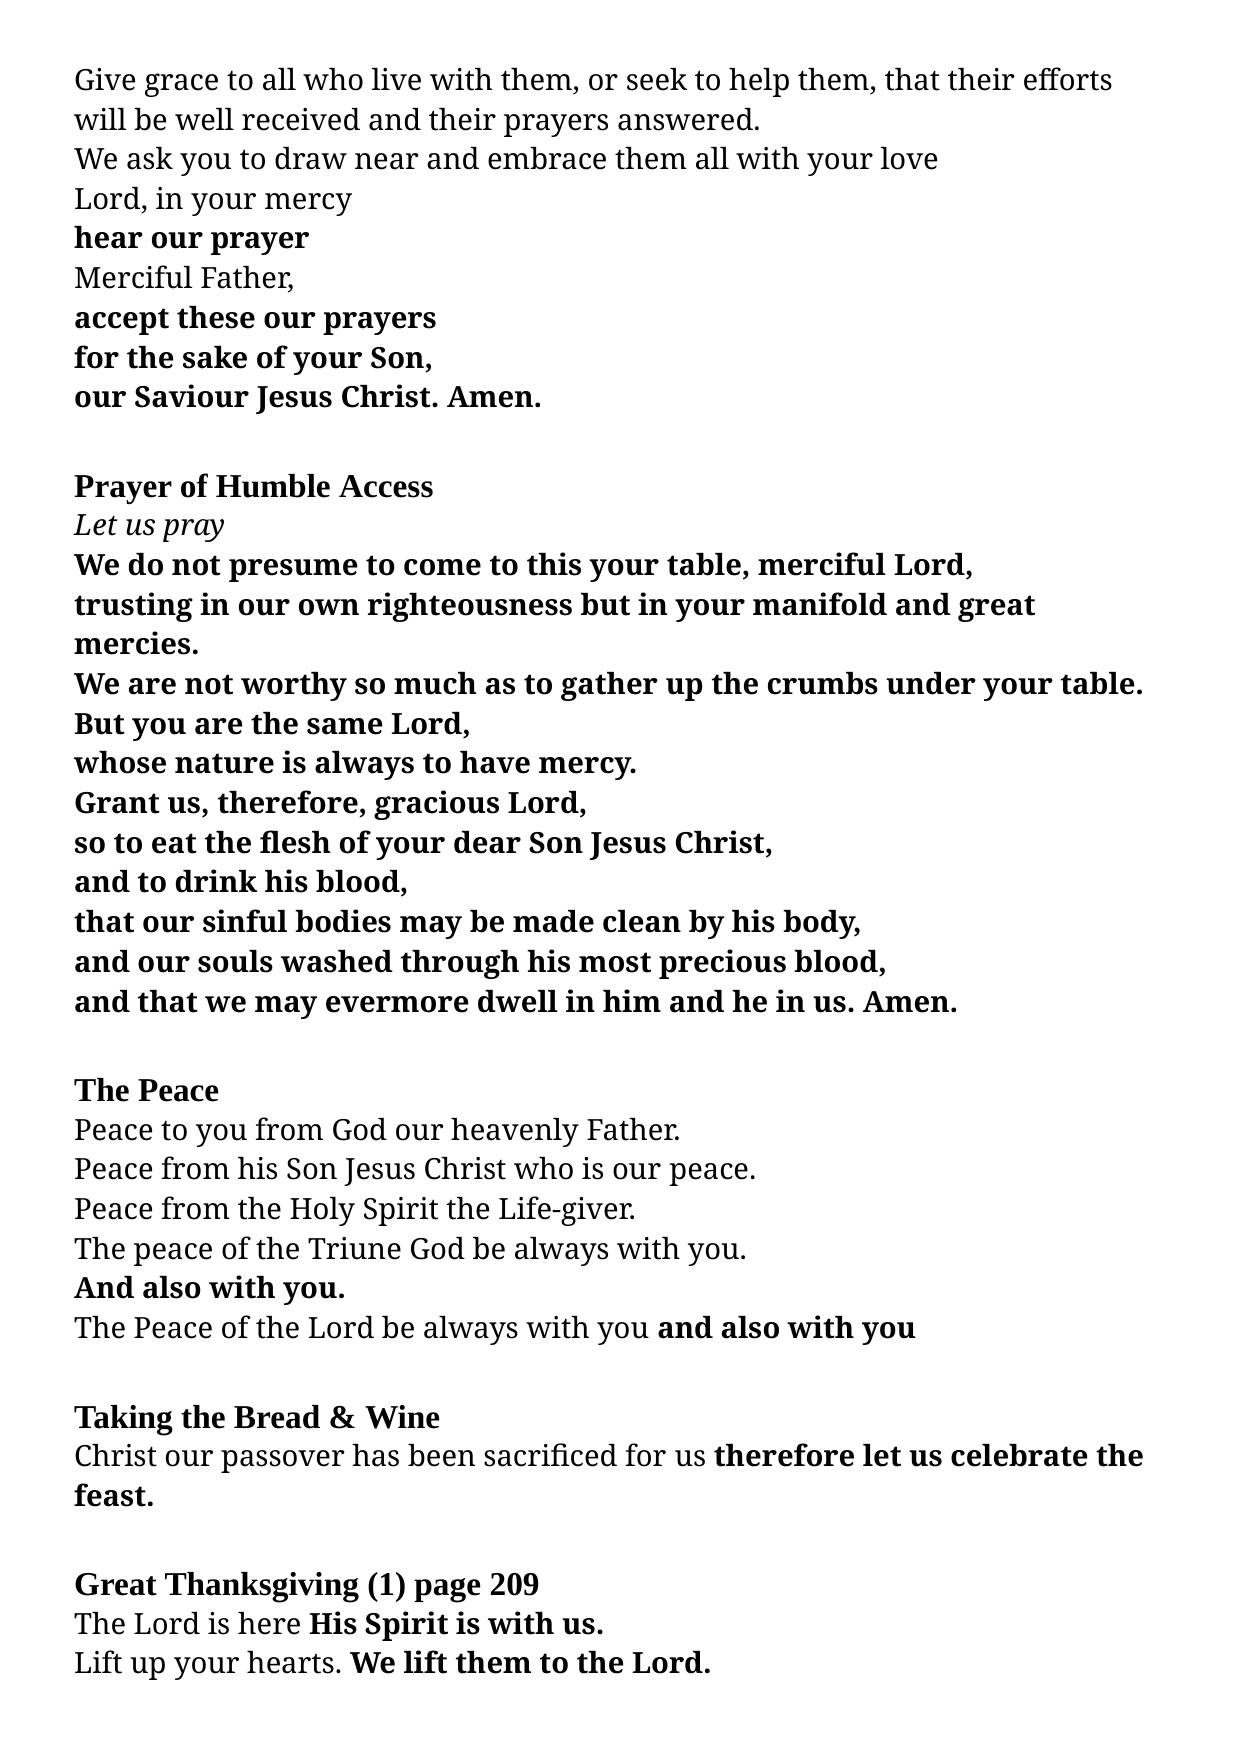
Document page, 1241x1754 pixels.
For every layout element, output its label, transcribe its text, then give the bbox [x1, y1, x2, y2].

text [74, 1603, 1166, 1682]
text Let us pray We do not presume to come to this your table, merciful Lord, trusting in our own righteousness but in your manifold and great mercies. We are not worthy so much as to gather up the crumbs under your table. But you are the same Lord, whose nature is always to have mercy. Grant us, therefore, gracious Lord, so to eat the flesh of your dear Son Jesus Christ, and to drink his blood, that our sinful bodies may be made clean by his body, and our souls washed through his most precious blood, and that we may evermore dwell in him and he in us. Amen. [74, 504, 1166, 1021]
subtitle Great Thanksgiving (1) page 209 [74, 1565, 1166, 1603]
text Christ our passover has been sacrificed for us therefore let us celebrate the feast. [74, 1435, 1166, 1515]
subtitle Prayer of Humble Access [74, 466, 1166, 504]
subtitle The Peace [74, 1071, 1166, 1109]
text Peace to you from God our heavenly Father. Peace from his Son Jesus Christ who is our peace. Peace from the Holy Spirit the Life-giver. The peace of the Triune God be always with you. And also with you. The Peace of the Lord be always with you and also with you [74, 1109, 1166, 1347]
subtitle Taking the Bread & Wine [74, 1397, 1166, 1435]
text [74, 59, 1166, 416]
